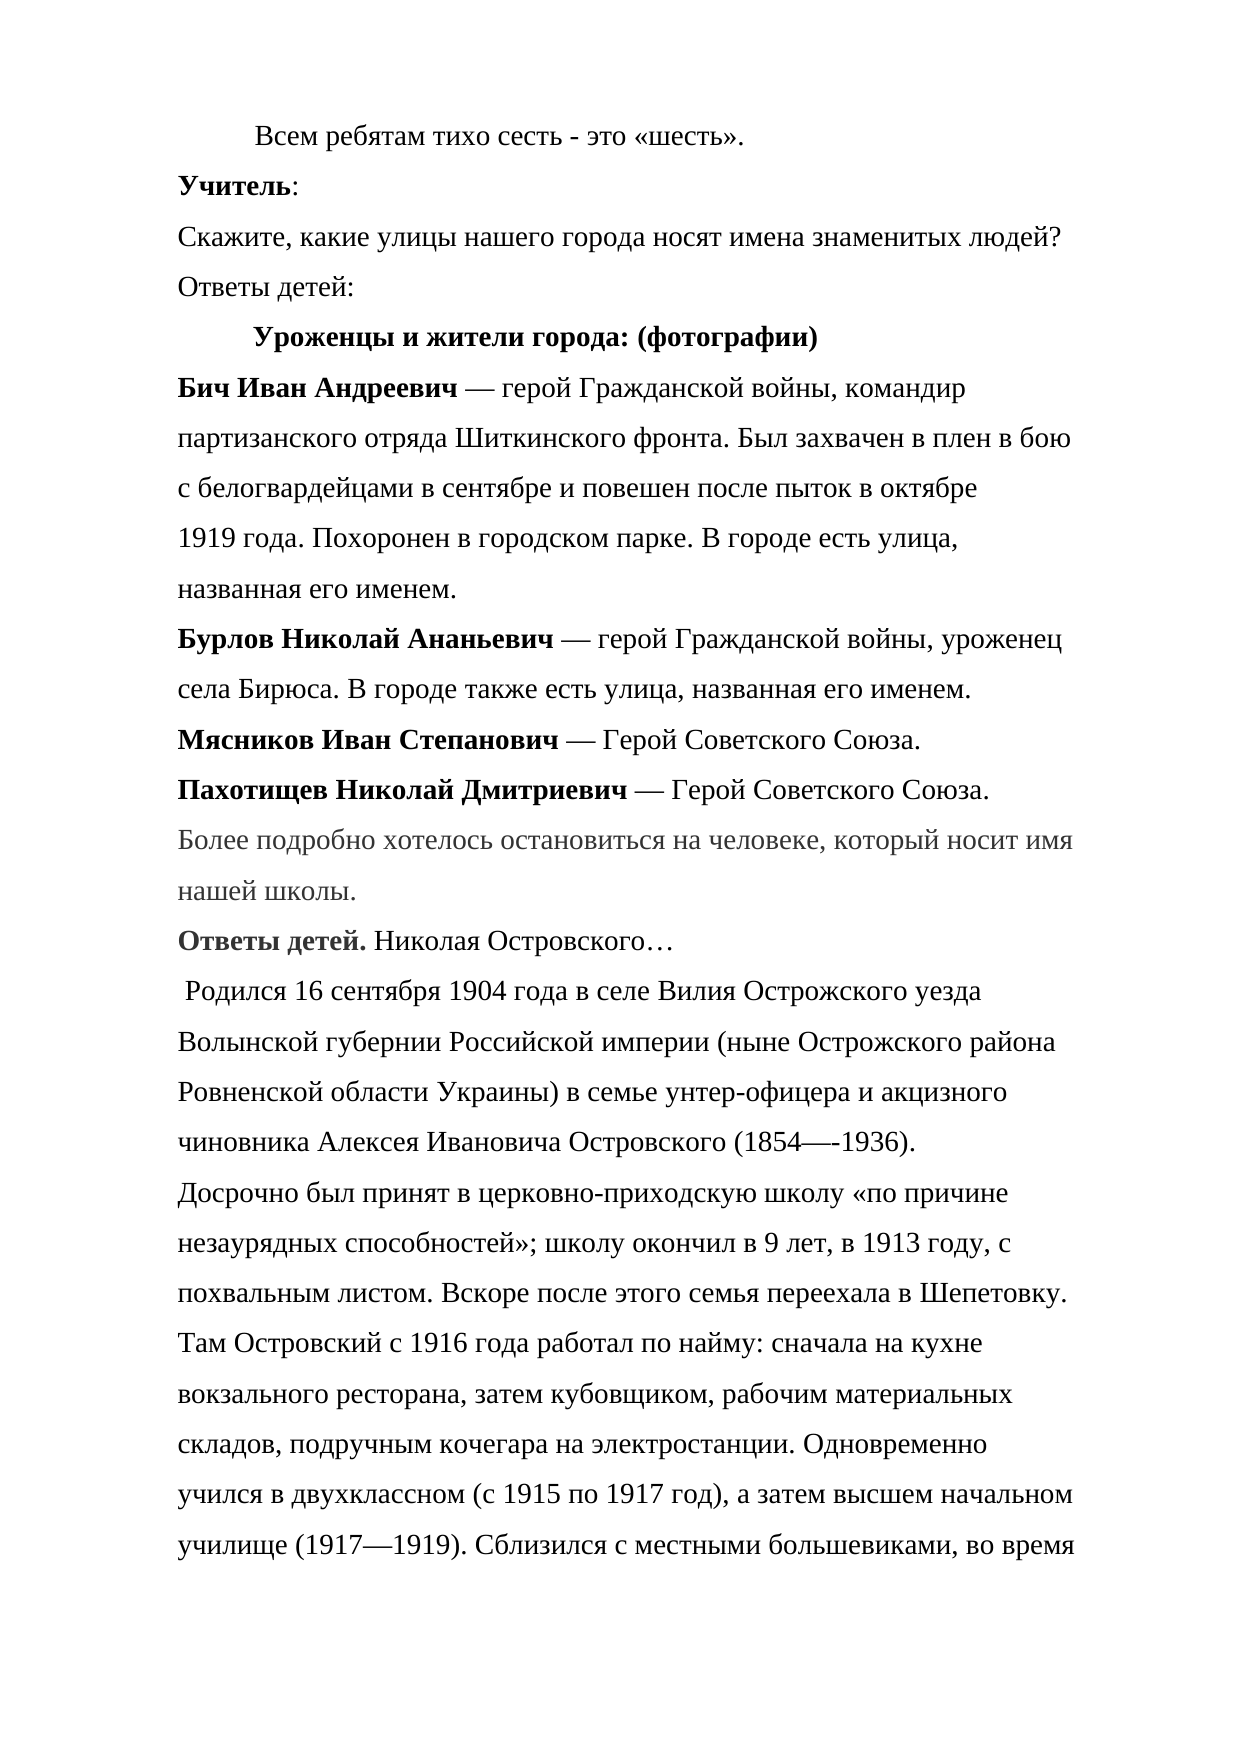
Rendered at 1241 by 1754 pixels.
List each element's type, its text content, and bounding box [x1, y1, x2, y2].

text Уроженцы и жители города: (фотографии) [252, 319, 1078, 353]
text Всем ребятам тихо сесть - это «шесть». [196, 118, 1078, 152]
text Ответы детей. Николая Островского… [177, 923, 1078, 957]
text Бич Иван Андреевич — герой Гражданской войны, командир партизанского отряда Шиткинского фронта. Был захвачен в плен в бою с белогвардейцами в сентябре и повешен после пыток в октябре 1919 года. Похоронен в городском парке. В городе есть улица, названная его именем. [177, 370, 1078, 604]
text Мясников Иван Степанович — Герой Советского Союза. [177, 722, 1078, 755]
text Родился 16 сентября 1904 года в селе Вилия Острожского уезда Волынской губернии Российской империи (ныне Острожского района Ровненской области Украины) в семье унтер-офицера и акцизного чиновника Алексея Ивановича Островского (1854—-1936). [177, 973, 1078, 1158]
text Более подробно хотелось остановиться на человеке, который носит имя нашей школы. [177, 822, 1078, 906]
text Скажите, какие улицы нашего города носят имена знаменитых людей? [177, 219, 1078, 252]
text Учитель: [177, 168, 1078, 202]
text Ответы детей: [177, 269, 1078, 303]
text Бурлов Николай Ананьевич — герой Гражданской войны, уроженец села Бирюса. В городе также есть улица, названная его именем. [177, 621, 1078, 705]
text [177, 1175, 1078, 1560]
text Пахотищев Николай Дмитриевич — Герой Советского Союза. [177, 772, 1078, 806]
